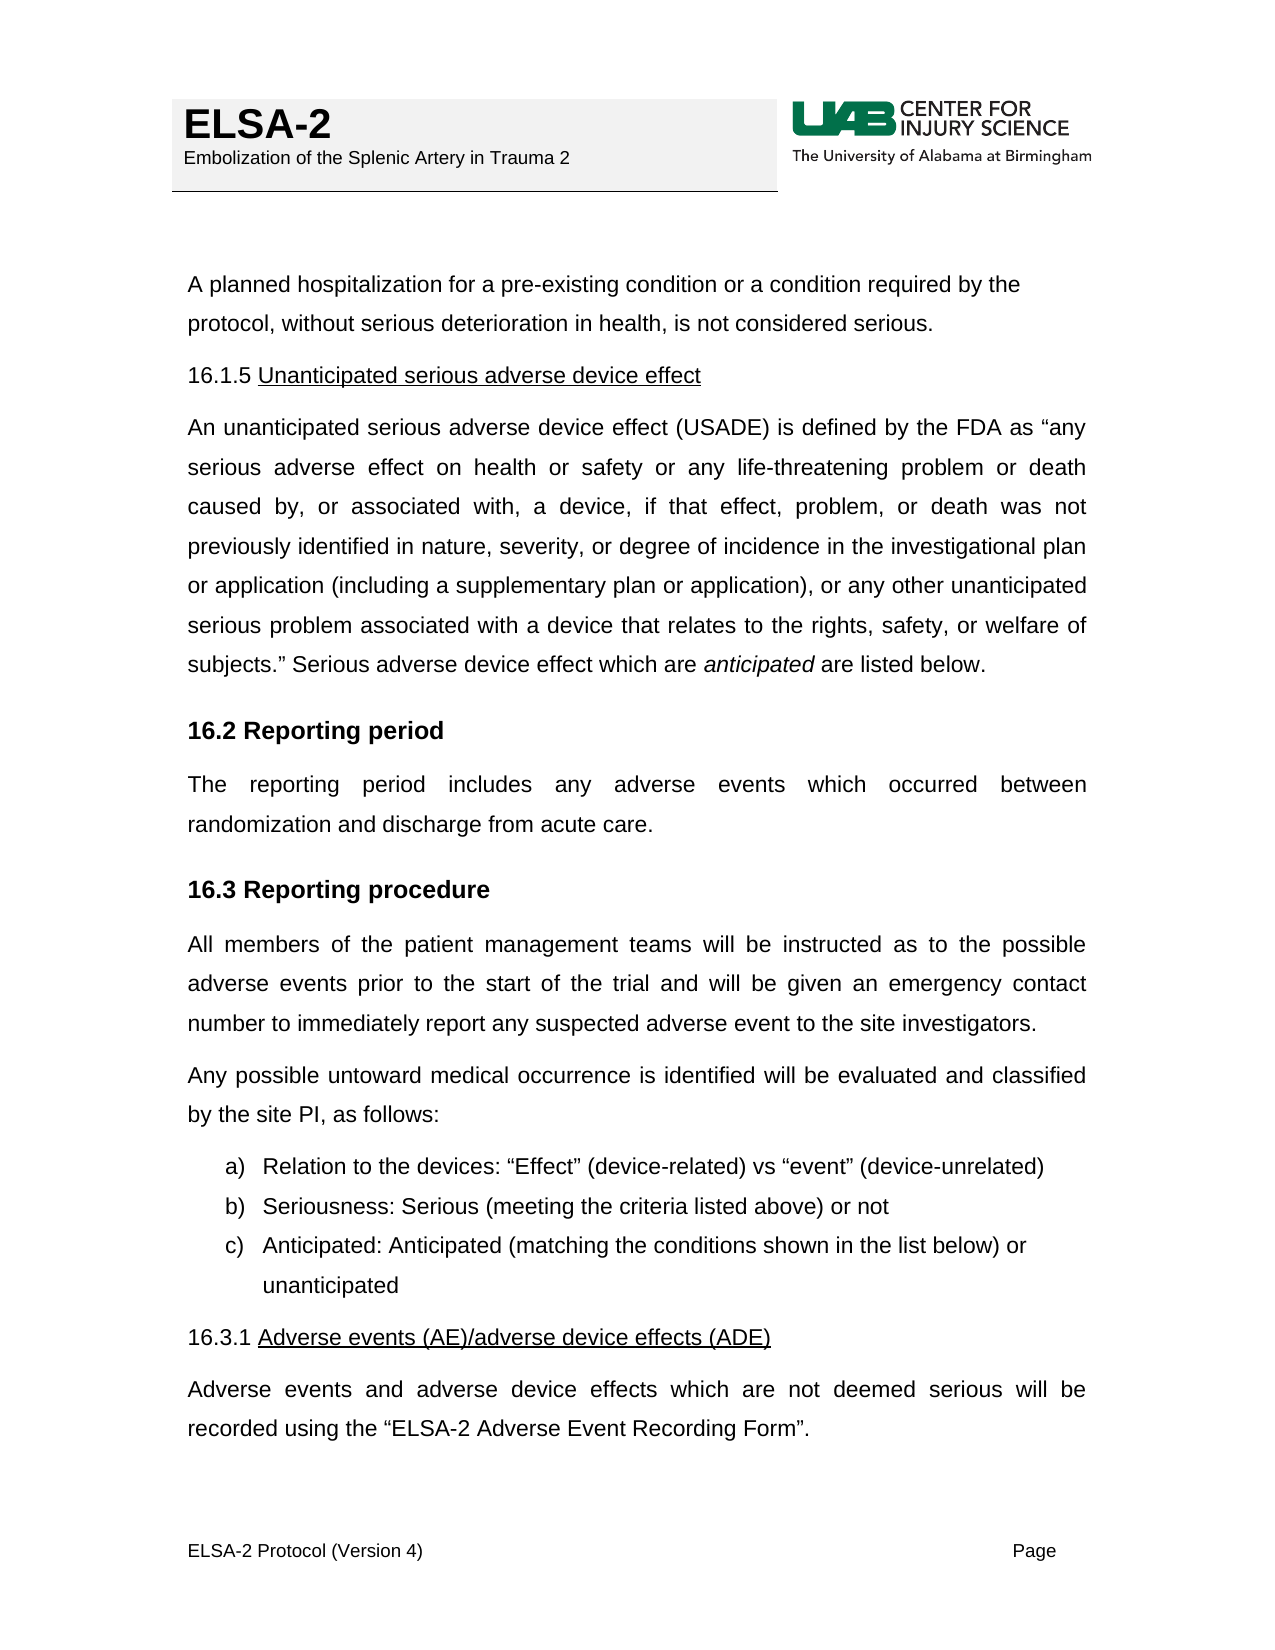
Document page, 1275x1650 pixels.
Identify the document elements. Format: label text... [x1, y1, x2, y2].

subtitle Adverse events (AE)/adverse device effects (ADE) [187, 1324, 1087, 1350]
text The reporting period includes any adverse events which occurred between randomization and discharge from acute care. [187, 771, 1087, 837]
list Seriousness: Serious (meeting the criteria listed above) or not [225, 1193, 1087, 1219]
text A planned hospitalization for a pre-existing condition or a condition required by the protocol, without serious deterioration in health, is not considered serious. [187, 271, 1087, 337]
subtitle Unanticipated serious adverse device effect [187, 362, 1087, 389]
text All members of the patient management teams will be instructed as to the possible adverse events prior to the start of the trial and will be given an emergency contact number to immediately report any suspected adverse event to the site investigators. [187, 931, 1087, 1036]
subtitle Reporting procedure [187, 875, 1087, 904]
text Any possible untoward medical occurrence is identified will be evaluated and classified by the site PI, as follows: [187, 1062, 1087, 1128]
list Anticipated: Anticipated (matching the conditions shown in the list below) or unanticipated [225, 1232, 1087, 1298]
list Relation to the devices: “Effect” (device-related) vs “event” (device-unrelated) [225, 1153, 1087, 1179]
text An unanticipated serious adverse device effect (USADE) is defined by the FDA as “any serious adverse effect on health or safety or any life-threatening problem or death caused by, or associated with, a device, if that effect, problem, or death was not previously identified in nature, severity, or degree of incidence in the investigational plan or application (including a supplementary plan or application), or any other unanticipated serious problem associated with a device that relates to the rights, safety, or welfare of subjects.” Serious adverse device effect which are anticipated are listed below. [187, 414, 1087, 677]
subtitle Reporting period [187, 716, 1087, 744]
picture [792, 98, 1092, 165]
text Adverse events and adverse device effects which are not deemed serious will be recorded using the “ELSA-2 Adverse Event Recording Form”. [187, 1376, 1087, 1441]
